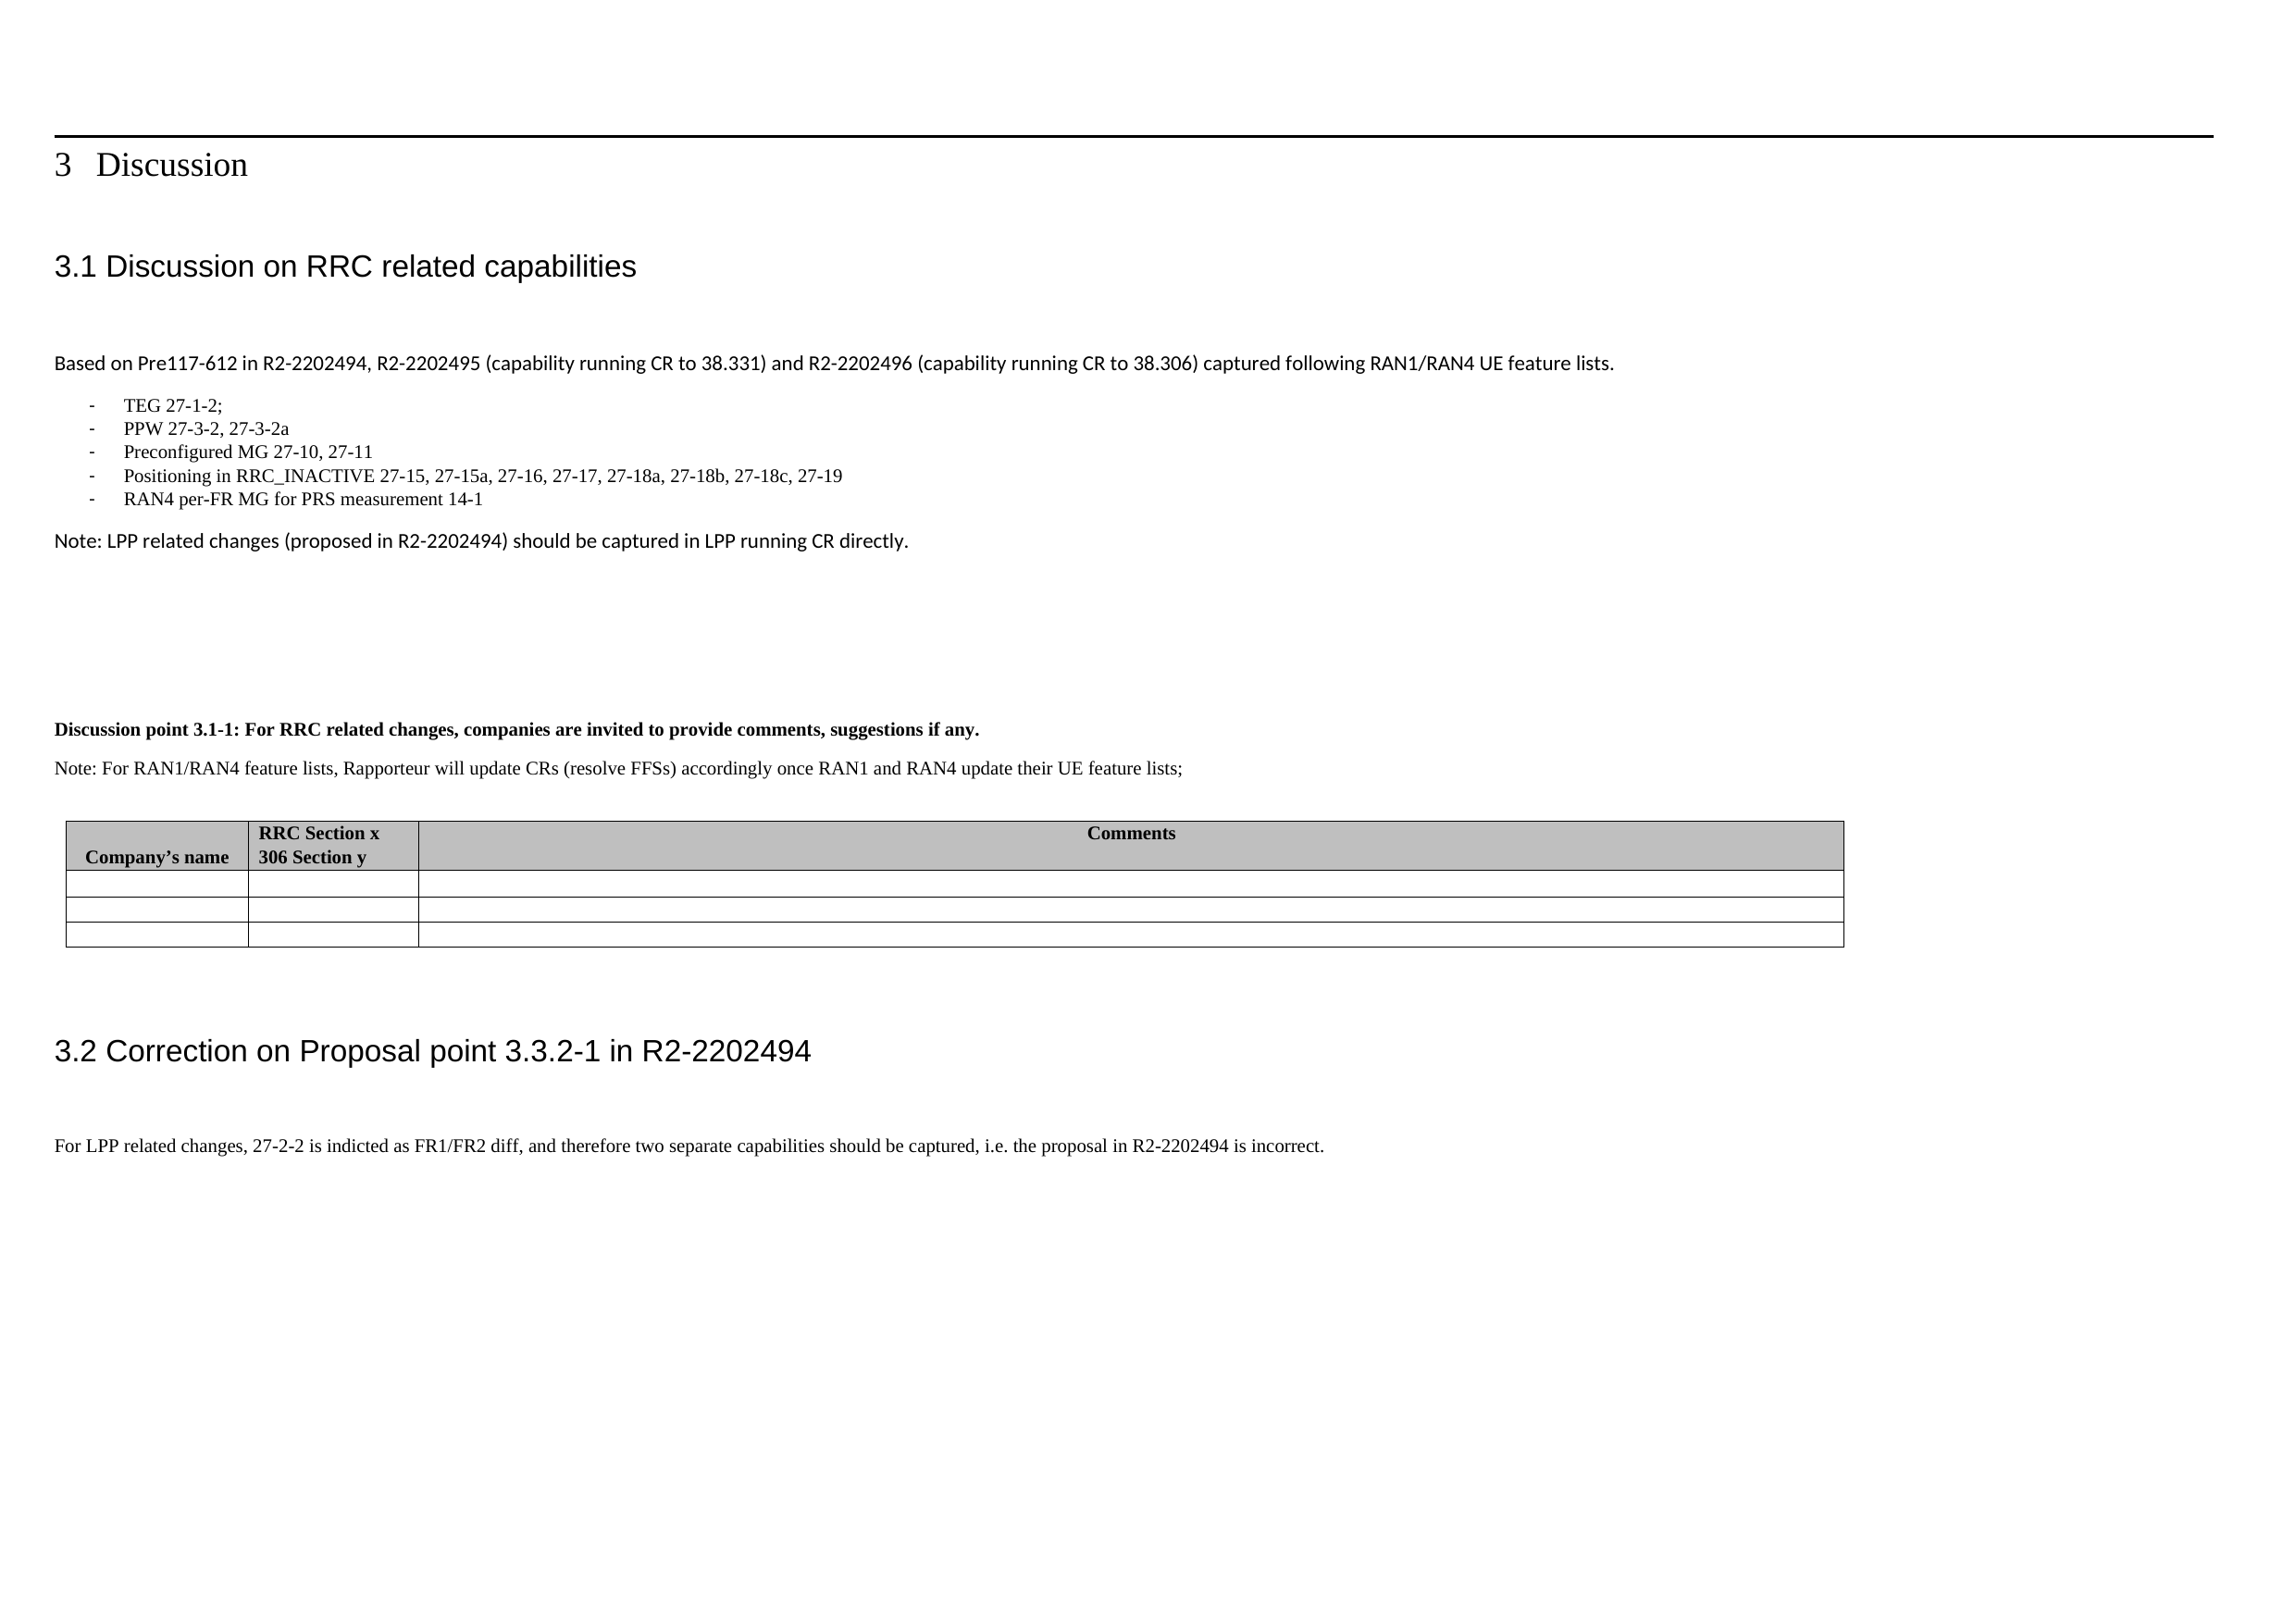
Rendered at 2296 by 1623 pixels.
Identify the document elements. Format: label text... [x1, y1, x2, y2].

table_cell [419, 871, 1843, 897]
subtitle Discussion [54, 136, 2214, 183]
list PPW 27-3-2, 27-3-2a [89, 416, 2214, 440]
table_cell [419, 923, 1843, 947]
subtitle 3.1 Discussion on RRC related capabilities [54, 248, 2214, 283]
text Note: LPP related changes (proposed in R2-2202494) should be captured in LPP running CR directly. [54, 528, 2214, 553]
list TEG 27-1-2; [89, 393, 2214, 416]
table_cell [419, 898, 1843, 922]
table_header Comments [419, 822, 1843, 870]
table_cell [67, 923, 248, 947]
subtitle 3.2 Correction on Proposal point 3.3.2-1 in R2-2202494 [54, 1033, 2214, 1068]
text Note: For RAN1/RAN4 feature lists, Rapporteur will update CRs (resolve FFSs) accordingly once RAN1 and RAN4 update their UE feature lists; [54, 757, 2214, 779]
table_cell [67, 871, 248, 897]
text Discussion point 3.1-1: For RRC related changes, companies are invited to provide comments, suggestions if any. [54, 717, 2214, 739]
list RAN4 per-FR MG for PRS measurement 14-1 [89, 487, 2214, 511]
table_cell [249, 898, 418, 922]
text For LPP related changes, 27-2-2 is indicted as FR1/FR2 diff, and therefore two separate capabilities should be captured, i.e. the proposal in R2-2202494 is incorrect. [54, 1134, 2214, 1156]
table_cell [67, 898, 248, 922]
table_cell [249, 871, 418, 897]
list Preconfigured MG 27-10, 27-11 [89, 440, 2214, 464]
text Based on Pre117-612 in R2-2202494, R2-2202495 (capability running CR to 38.331) and R2-2202496 (capability running CR to 38.306) captured following RAN1/RAN4 UE feature lists. [54, 350, 2214, 376]
table_header Company’s name [67, 822, 248, 870]
table_cell [249, 923, 418, 947]
table_header RRC Section x 306 Section y [249, 822, 418, 870]
list Positioning in RRC_INACTIVE 27-15, 27-15a, 27-16, 27-17, 27-18a, 27-18b, 27-18c, 27-19 [89, 464, 2214, 487]
